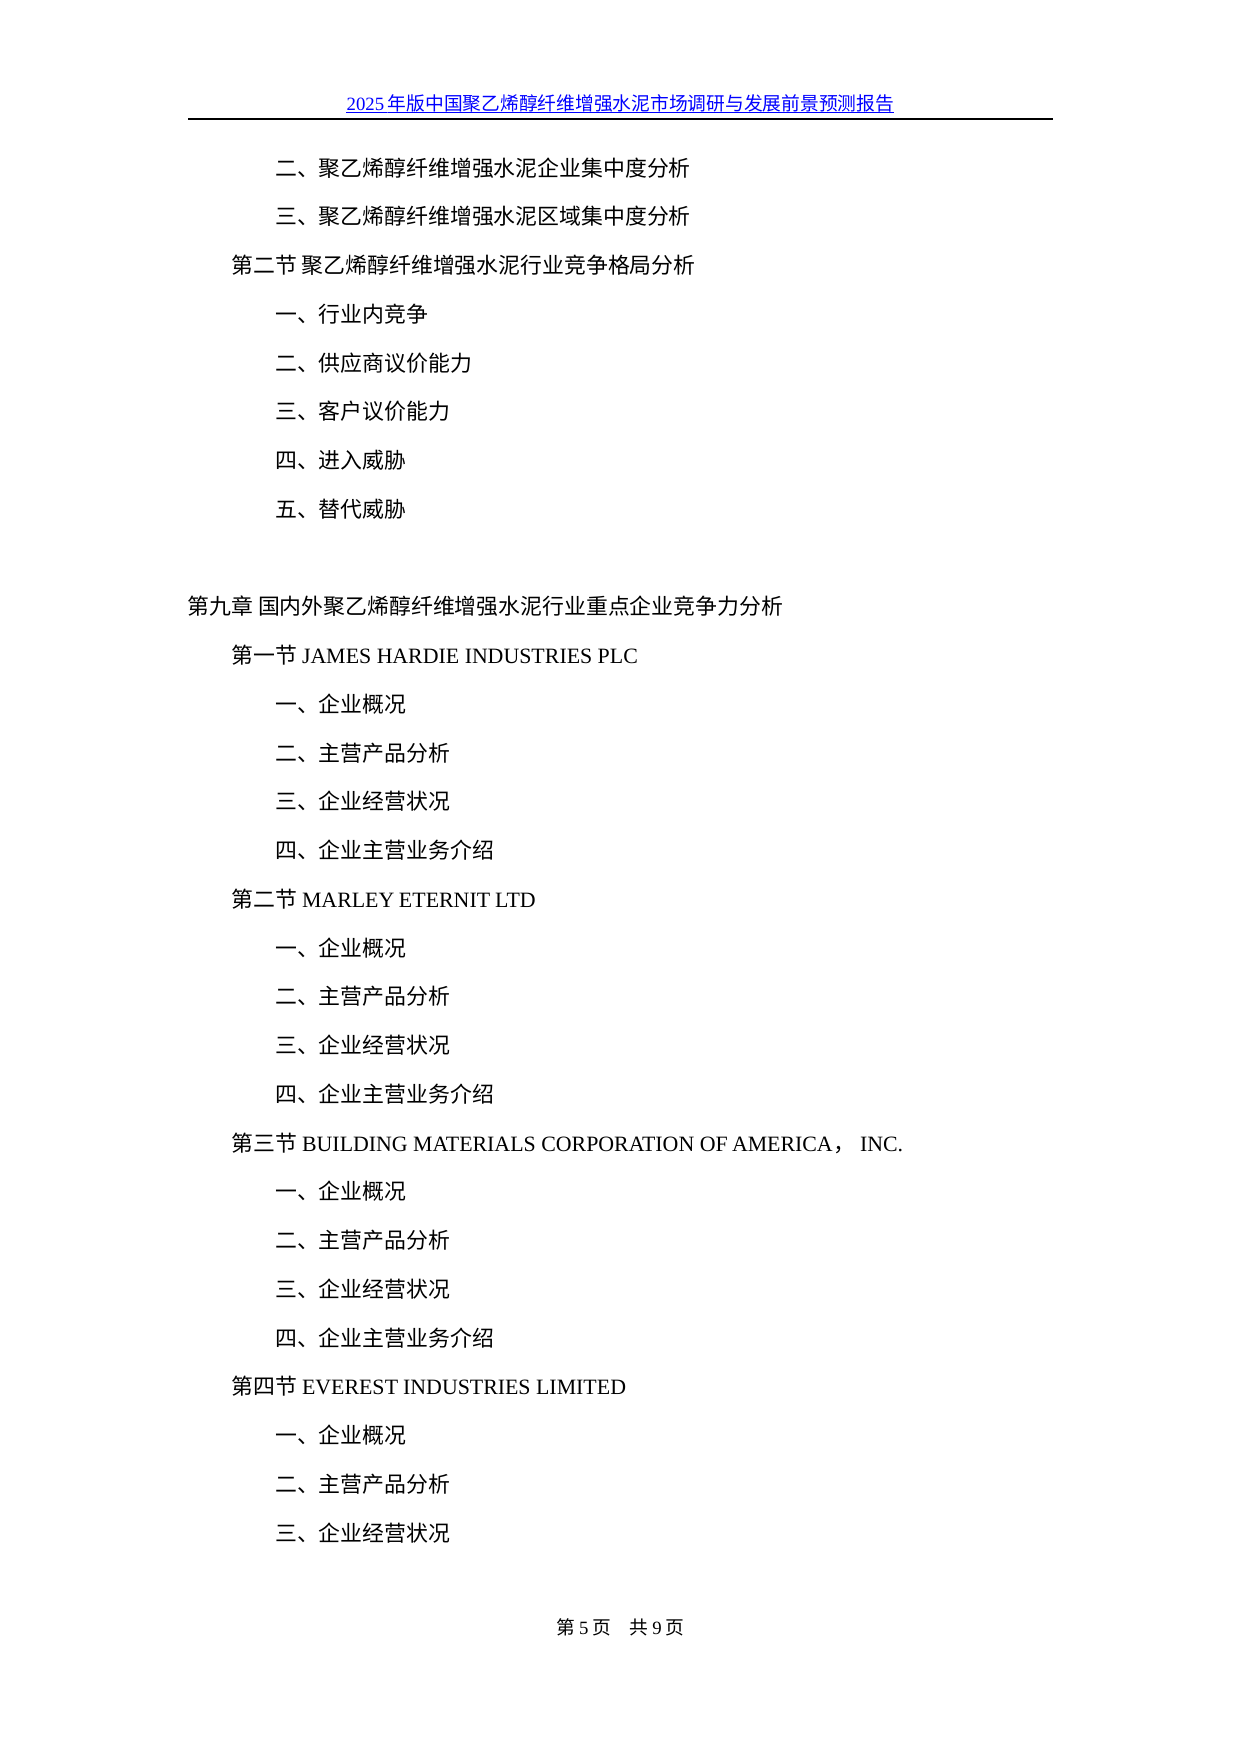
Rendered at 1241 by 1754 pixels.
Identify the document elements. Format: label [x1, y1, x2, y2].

text [187, 150, 1053, 1548]
